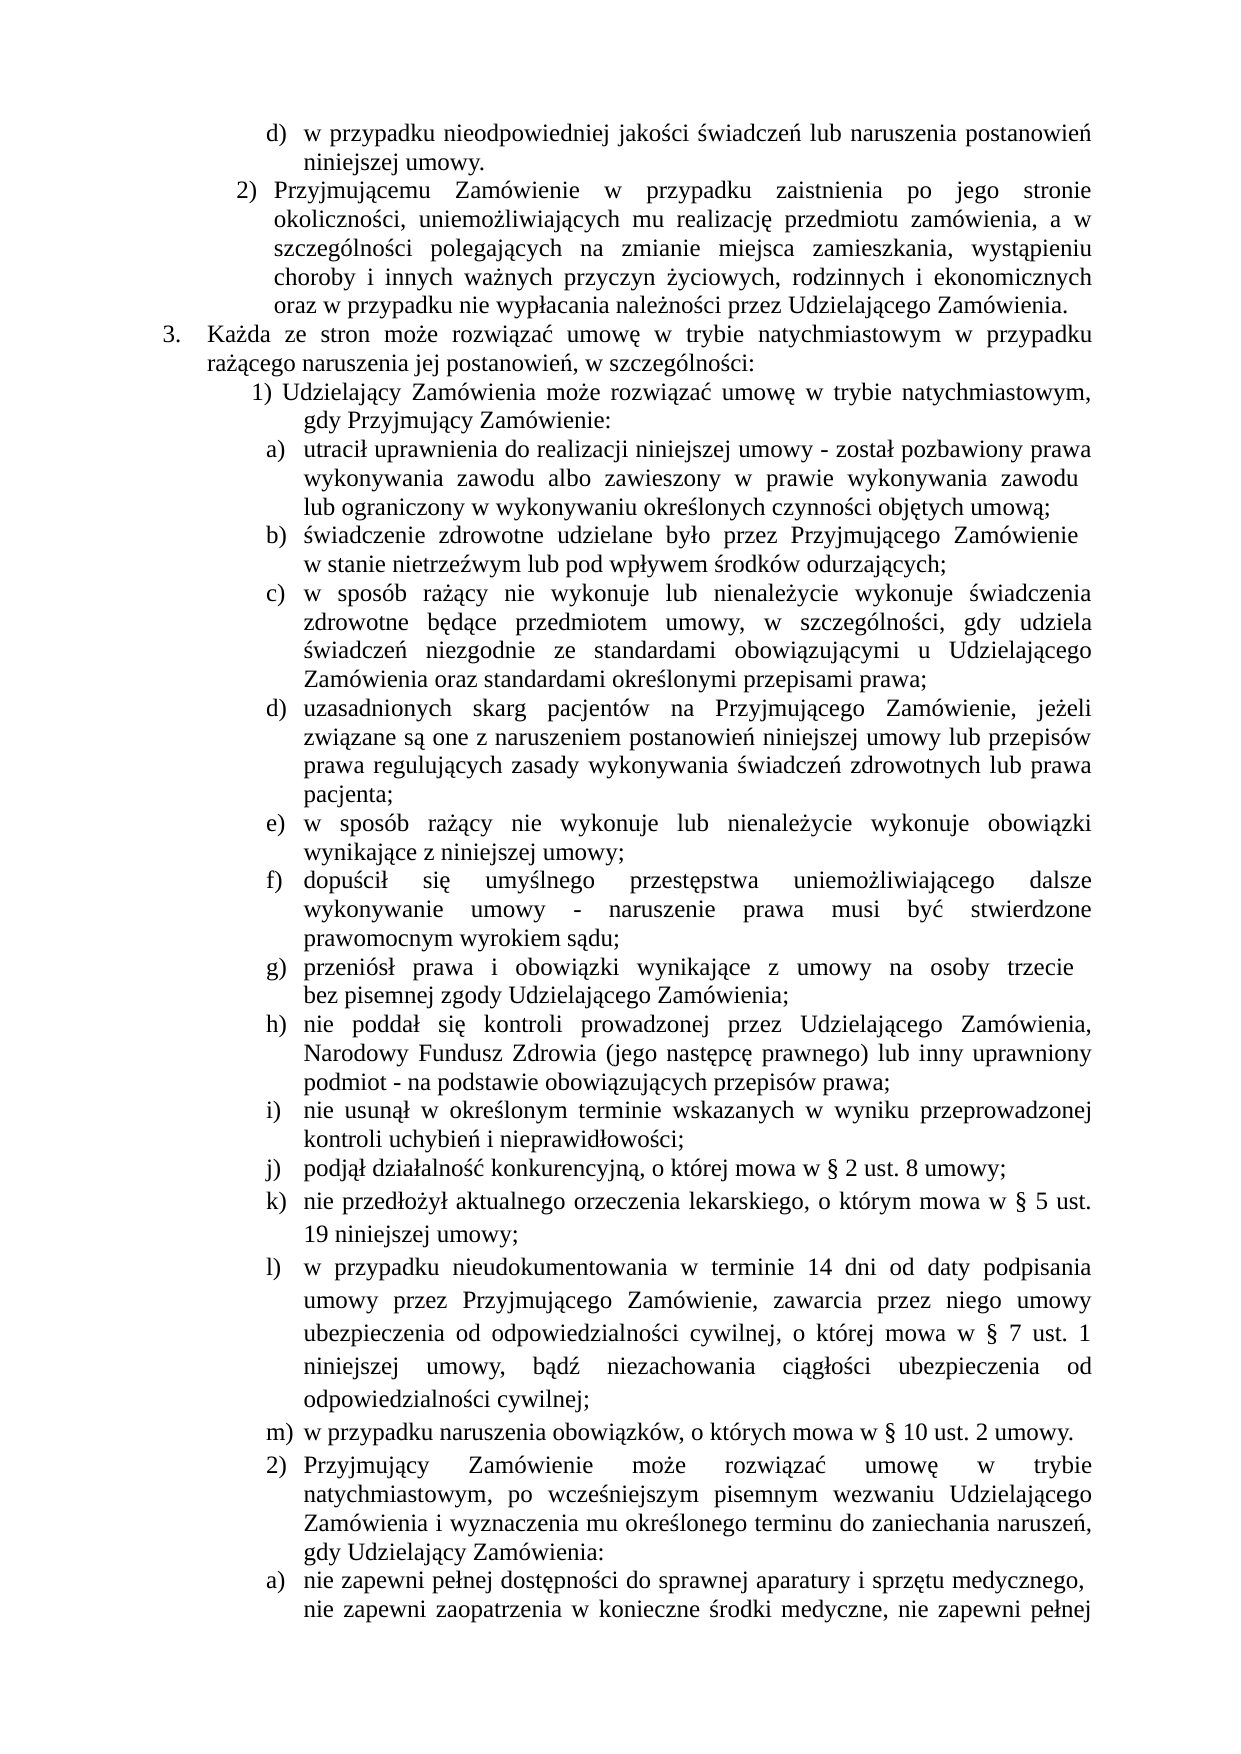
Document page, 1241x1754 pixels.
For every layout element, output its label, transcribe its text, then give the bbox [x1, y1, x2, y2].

list przeniósł prawa i obowiązki wynikające z umowy na osoby trzecie bez pisemnej zgody Udzielającego Zamówienia; [266, 952, 1092, 1009]
list Każda ze stron może rozwiązać umowę w trybie natychmiastowym w przypadku rażącego naruszenia jej postanowień, w szczególności: [162, 319, 1092, 377]
list w przypadku nieudokumentowania w terminie 14 dni od daty podpisania umowy przez Przyjmującego Zamówienie, zawarcia przez niego umowy ubezpieczenia od odpowiedzialności cywilnej, o której mowa w § 7 ust. 1 niniejszej umowy, bądź niezachowania ciągłości ubezpieczenia od odpowiedzialności cywilnej; [266, 1252, 1092, 1413]
list podjął działalność konkurencyjną, o której mowa w § 2 ust. 8 umowy; [266, 1153, 1092, 1182]
list utracił uprawnienia do realizacji niniejszej umowy - został pozbawiony prawa wykonywania zawodu albo zawieszony w prawie wykonywania zawodu lub ograniczony w wykonywaniu określonych czynności objętych umową; [266, 434, 1092, 521]
list Przyjmujący Zamówienie może rozwiązać umowę w trybie natychmiastowym, po wcześniejszym pisemnym wezwaniu Udzielającego Zamówienia i wyznaczenia mu określonego terminu do zaniechania naruszeń, gdy Udzielający Zamówienia: [266, 1450, 1092, 1565]
text 1) Udzielający Zamówienia może rozwiązać umowę w trybie natychmiastowym, gdy Przyjmujący Zamówienie: [251, 377, 1092, 434]
list nie usunął w określonym terminie wskazanych w wyniku przeprowadzonej kontroli uchybień i nieprawidłowości; [266, 1096, 1092, 1153]
list w przypadku naruszenia obowiązków, o których mowa w § 10 ust. 2 umowy. [266, 1417, 1092, 1446]
list w sposób rażący nie wykonuje lub nienależycie wykonuje obowiązki wynikające z niniejszej umowy; [266, 808, 1092, 866]
list uzasadnionych skarg pacjentów na Przyjmującego Zamówienie, jeżeli związane są one z naruszeniem postanowień niniejszej umowy lub przepisów prawa regulujących zasady wykonywania świadczeń zdrowotnych lub prawa pacjenta; [266, 693, 1092, 808]
list dopuścił się umyślnego przestępstwa uniemożliwiającego dalsze wykonywanie umowy - naruszenie prawa musi być stwierdzone prawomocnym wyrokiem sądu; [266, 866, 1092, 952]
list Przyjmującemu Zamówienie w przypadku zaistnienia po jego stronie okoliczności, uniemożliwiających mu realizację przedmiotu zamówienia, a w szczególności polegających na zmianie miejsca zamieszkania, wystąpieniu choroby i innych ważnych przyczyn życiowych, rodzinnych i ekonomicznych oraz w przypadku nie wypłacania należności przez Udzielającego Zamówienia. [236, 176, 1092, 319]
list w przypadku nieodpowiedniej jakości świadczeń lub naruszenia postanowień niniejszej umowy. [266, 118, 1092, 176]
list w sposób rażący nie wykonuje lub nienależycie wykonuje świadczenia zdrowotne będące przedmiotem umowy, w szczególności, gdy udziela świadczeń niezgodnie ze standardami obowiązującymi u Udzielającego Zamówienia oraz standardami określonymi przepisami prawa; [266, 578, 1092, 693]
list świadczenie zdrowotne udzielane było przez Przyjmującego Zamówienie w stanie nietrzeźwym lub pod wpływem środków odurzających; [266, 521, 1092, 578]
list nie poddał się kontroli prowadzonej przez Udzielającego Zamówienia, Narodowy Fundusz Zdrowia (jego następcę prawnego) lub inny uprawniony podmiot - na podstawie obowiązujących przepisów prawa; [266, 1009, 1092, 1096]
list nie przedłożył aktualnego orzeczenia lekarskiego, o którym mowa w § 5 ust. 19 niniejszej umowy; [266, 1186, 1092, 1248]
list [266, 1565, 1092, 1623]
